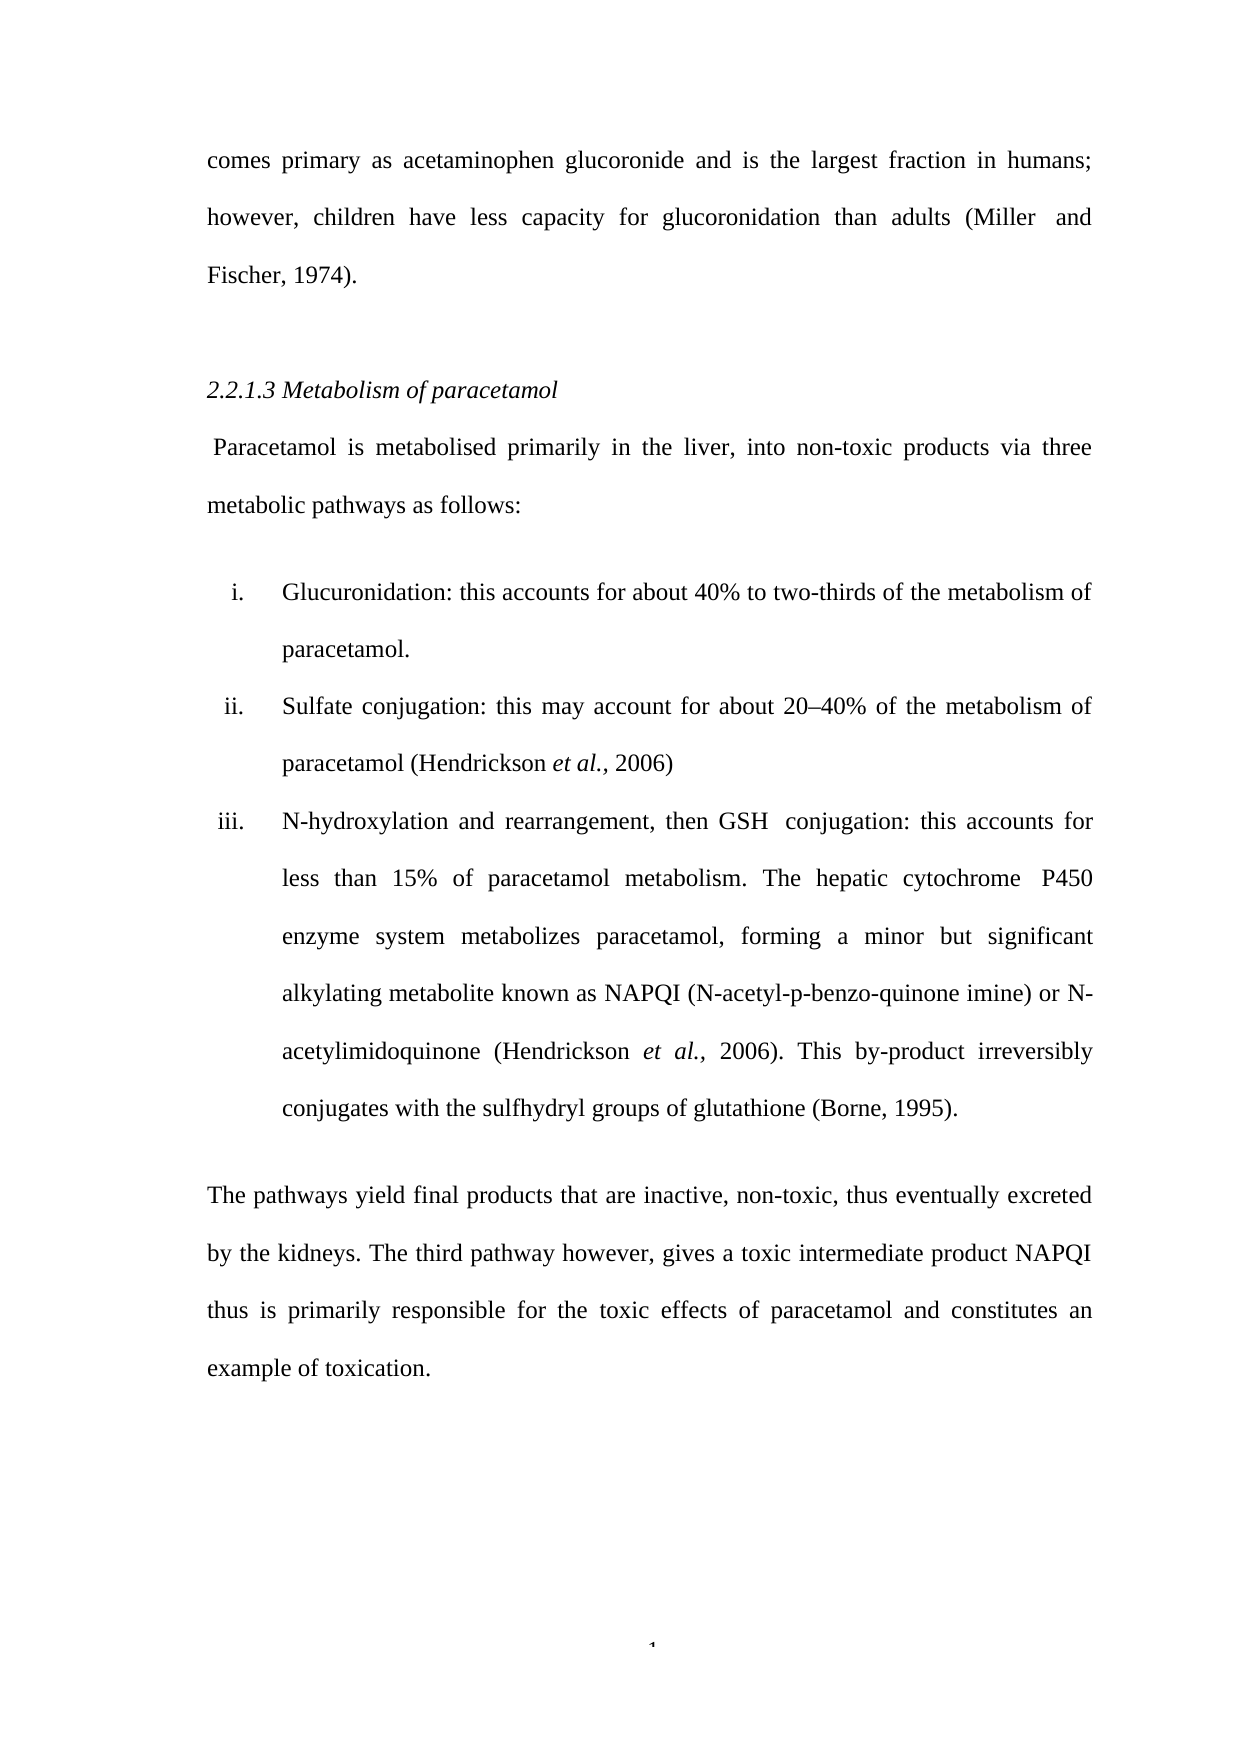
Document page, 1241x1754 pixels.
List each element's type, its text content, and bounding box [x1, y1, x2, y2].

list Metabolism of paracetamol [207, 375, 1240, 404]
list N-hydroxylation and rearrangement, then GSH conjugation: this accounts for less than 15% of paracetamol metabolism. The hepatic cytochrome P450 enzyme system metabolizes paracetamol, forming a minor but significant alkylating metabolite known as NAPQI (N-acetyl-p-benzo-quinone imine) or N-acetylimidoquinone (Hendrickson et al., 2006). This by-product irreversibly conjugates with the sulfhydryl groups of glutathione (Borne, 1995). [217, 806, 1093, 1122]
text The pathways yield final products that are inactive, non-toxic, thus eventually excreted by the kidneys. The third pathway however, gives a toxic intermediate product NAPQI thus is primarily responsible for the toxic effects of paracetamol and constitutes an example of toxication. [207, 1180, 1093, 1382]
list Sulfate conjugation: this may account for about 20–40% of the metabolism of paracetamol (Hendrickson et al., 2006) [224, 691, 1093, 777]
list Glucuronidation: this accounts for about 40% to two-thirds of the metabolism of paracetamol. [231, 577, 1092, 662]
text comes primary as acetaminophen glucoronide and is the largest fraction in humans; however, children have less capacity for glucoronidation than adults (Miller and Fischer, 1974). [207, 145, 1093, 289]
text Paracetamol is metabolised primarily in the liver, into non-toxic products via three metabolic pathways as follows: [207, 432, 1093, 519]
